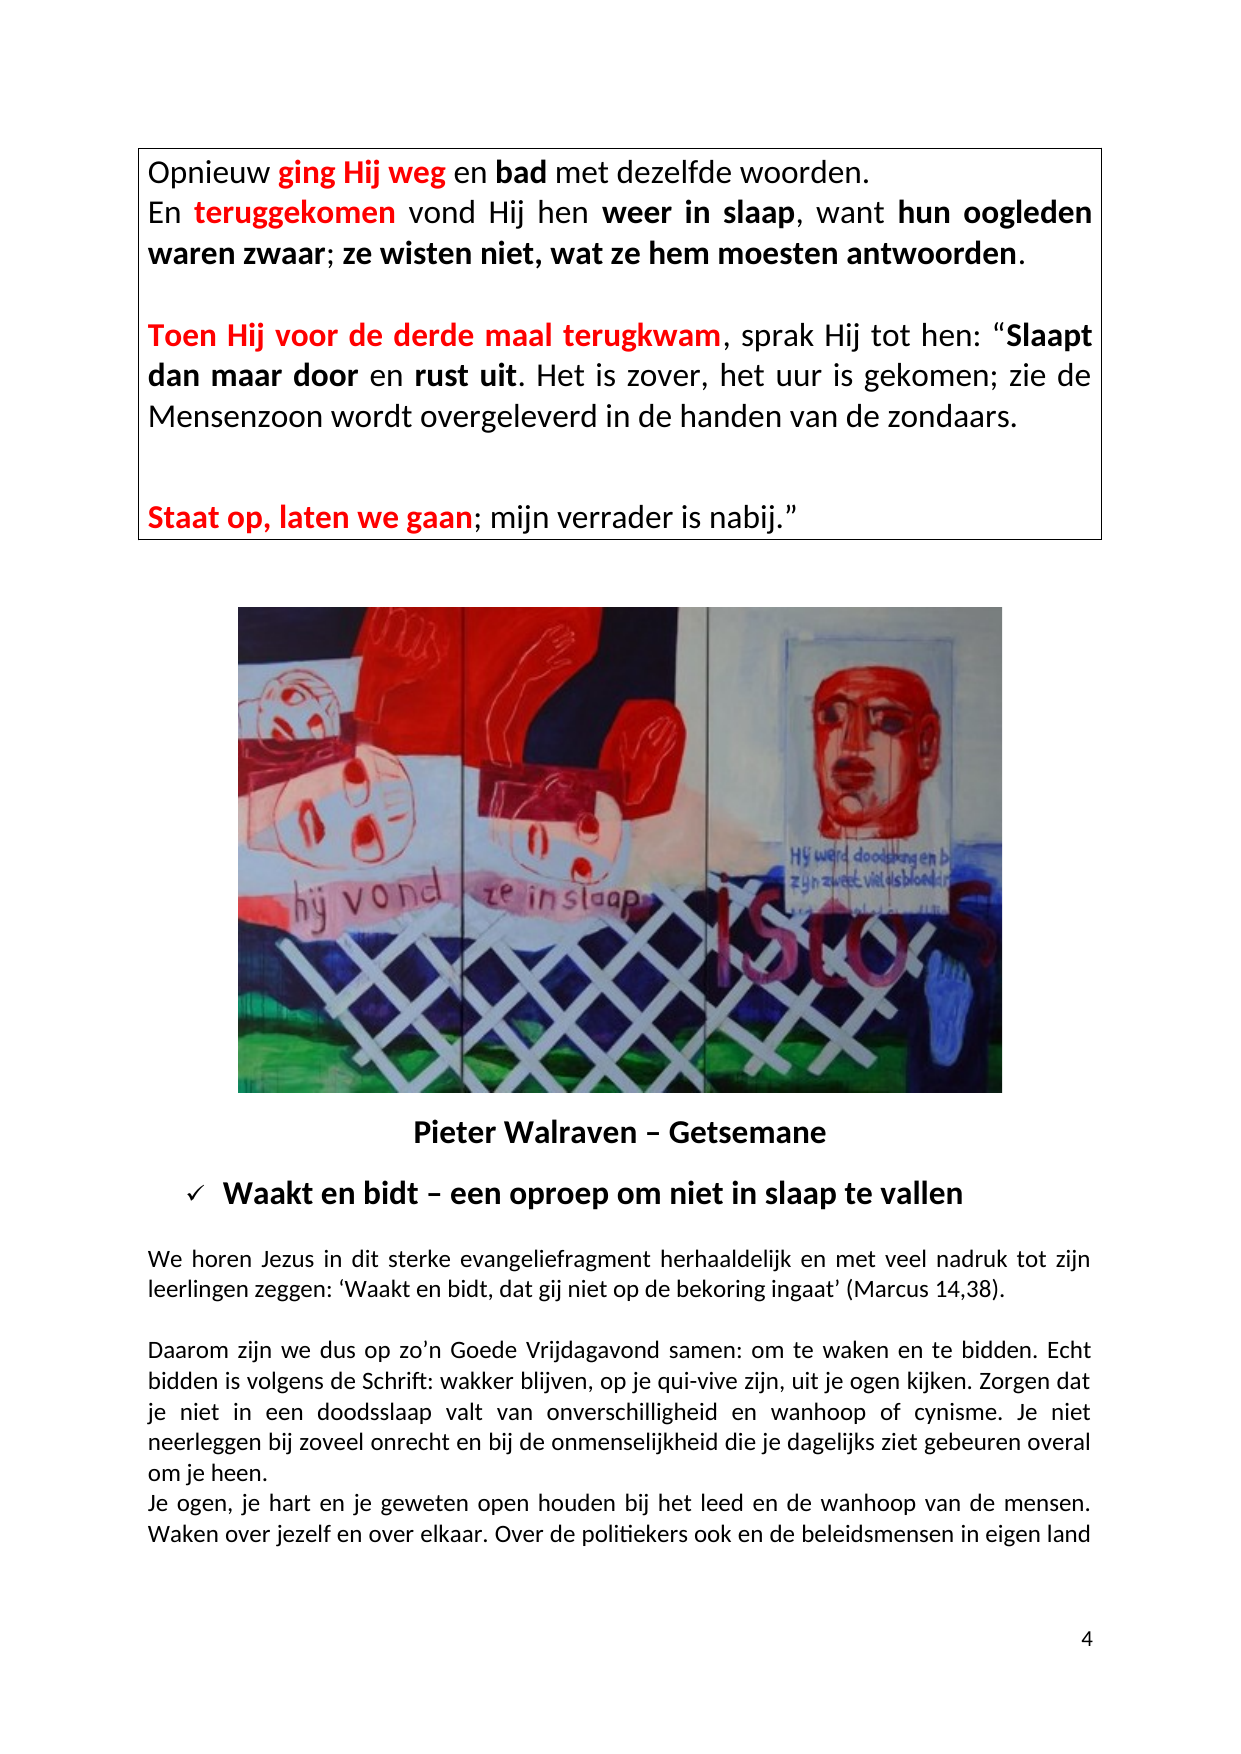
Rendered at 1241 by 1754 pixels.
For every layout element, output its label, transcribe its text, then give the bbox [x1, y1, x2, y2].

picture [238, 607, 1003, 1093]
text En teruggekomen vond Hij hen weer in slaap, want hun oogleden waren zwaar; ze wisten niet, wat ze hem moesten antwoorden. [148, 191, 1093, 273]
text Pieter Walraven – Getsemane [148, 1111, 1093, 1152]
text Toen Hij voor de derde maal terugkwam, sprak Hij tot hen: “Slaapt dan maar door en rust uit. Het is zover, het uur is gekomen; zie de Mensenzoon wordt overgeleverd in de handen van de zondaars. [148, 314, 1093, 436]
text Staat op, laten we gaan; mijn verrader is nabij.” [139, 493, 1101, 539]
list Waakt en bidt – een oproep om niet in slaap te vallen [185, 1172, 1093, 1212]
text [148, 1487, 1093, 1548]
text Opnieuw ging Hij weg en bad met dezelfde woorden. [139, 149, 1101, 191]
text Daarom zijn we dus op zo’n Goede Vrijdagavond samen: om te waken en te bidden. Echt bidden is volgens de Schrift: wakker blijven, op je qui-vive zijn, uit je ogen kijken. Zorgen dat je niet in een doodsslaap valt van onverschilligheid en wanhoop of cynisme. Je niet neerleggen bij zoveel onrecht en bij de onmenselijkheid die je dagelijks ziet gebeuren overal om je heen. [148, 1334, 1093, 1487]
text We horen Jezus in dit sterke evangeliefragment herhaaldelijk en met veel nadruk tot zijn leerlingen zeggen: ‘Waakt en bidt, dat gij niet op de bekoring ingaat’ (Marcus 14,38). [148, 1243, 1093, 1304]
